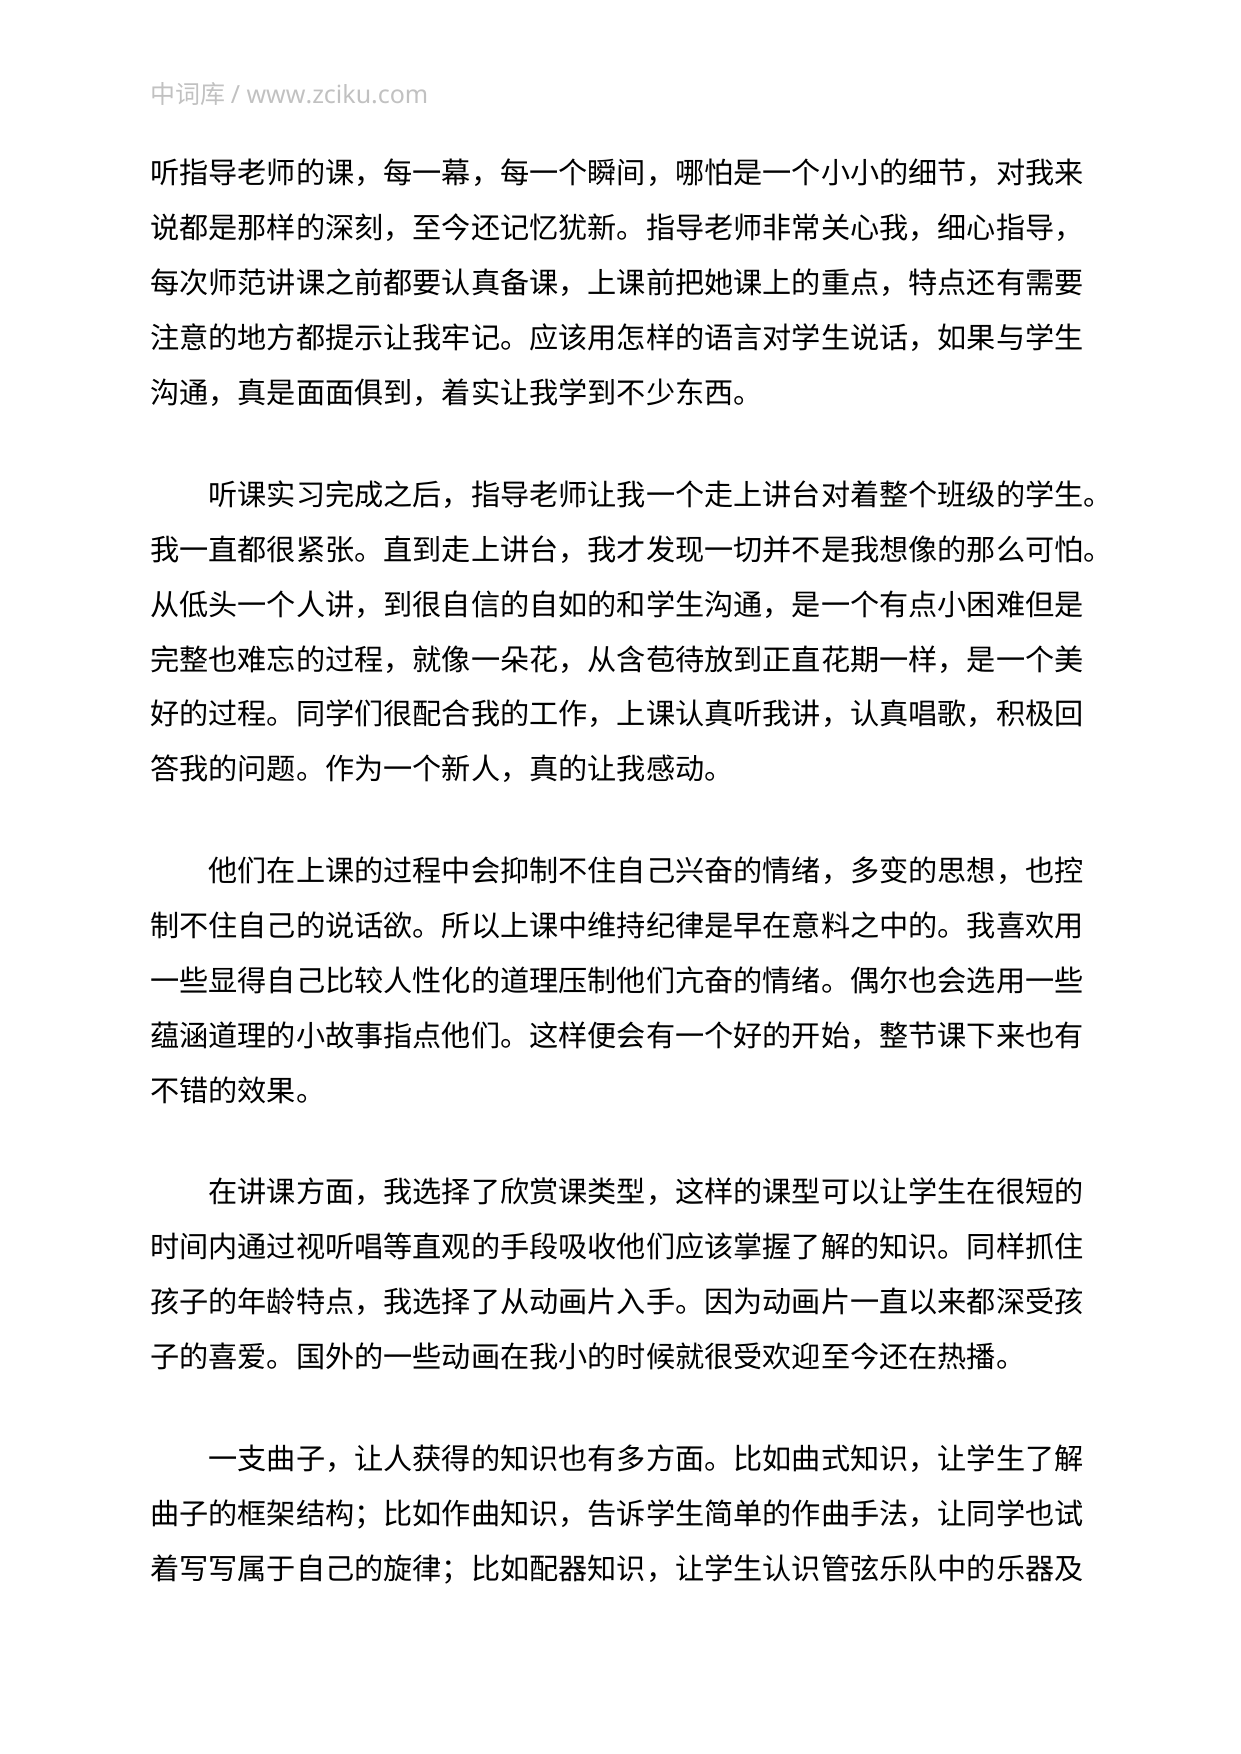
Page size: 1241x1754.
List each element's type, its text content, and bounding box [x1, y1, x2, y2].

text 听课实习完成之后，指导老师让我一个走上讲台对着整个班级的学生。我一直都很紧张。直到走上讲台，我才发现一切并不是我想像的那么可怕。从低头一个人讲，到很自信的自如的和学生沟通，是一个有点小困难但是完整也难忘的过程，就像一朵花，从含苞待放到正直花期一样，是一个美好的过程。同学们很配合我的工作，上课认真听我讲，认真唱歌，积极回答我的问题。作为一个新人，真的让我感动。 [150, 471, 1090, 788]
text 他们在上课的过程中会抑制不住自己兴奋的情绪，多变的思想，也控制不住自己的说话欲。所以上课中维持纪律是早在意料之中的。我喜欢用一些显得自己比较人性化的道理压制他们亢奋的情绪。偶尔也会选用一些蕴涵道理的小故事指点他们。这样便会有一个好的开始，整节课下来也有不错的效果。 [150, 848, 1090, 1109]
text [150, 1435, 1090, 1587]
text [150, 150, 1090, 412]
text 在讲课方面，我选择了欣赏课类型，这样的课型可以让学生在很短的时间内通过视听唱等直观的手段吸收他们应该掌握了解的知识。同样抓住孩子的年龄特点，我选择了从动画片入手。因为动画片一直以来都深受孩子的喜爱。国外的一些动画在我小的时候就很受欢迎至今还在热播。 [150, 1169, 1090, 1376]
